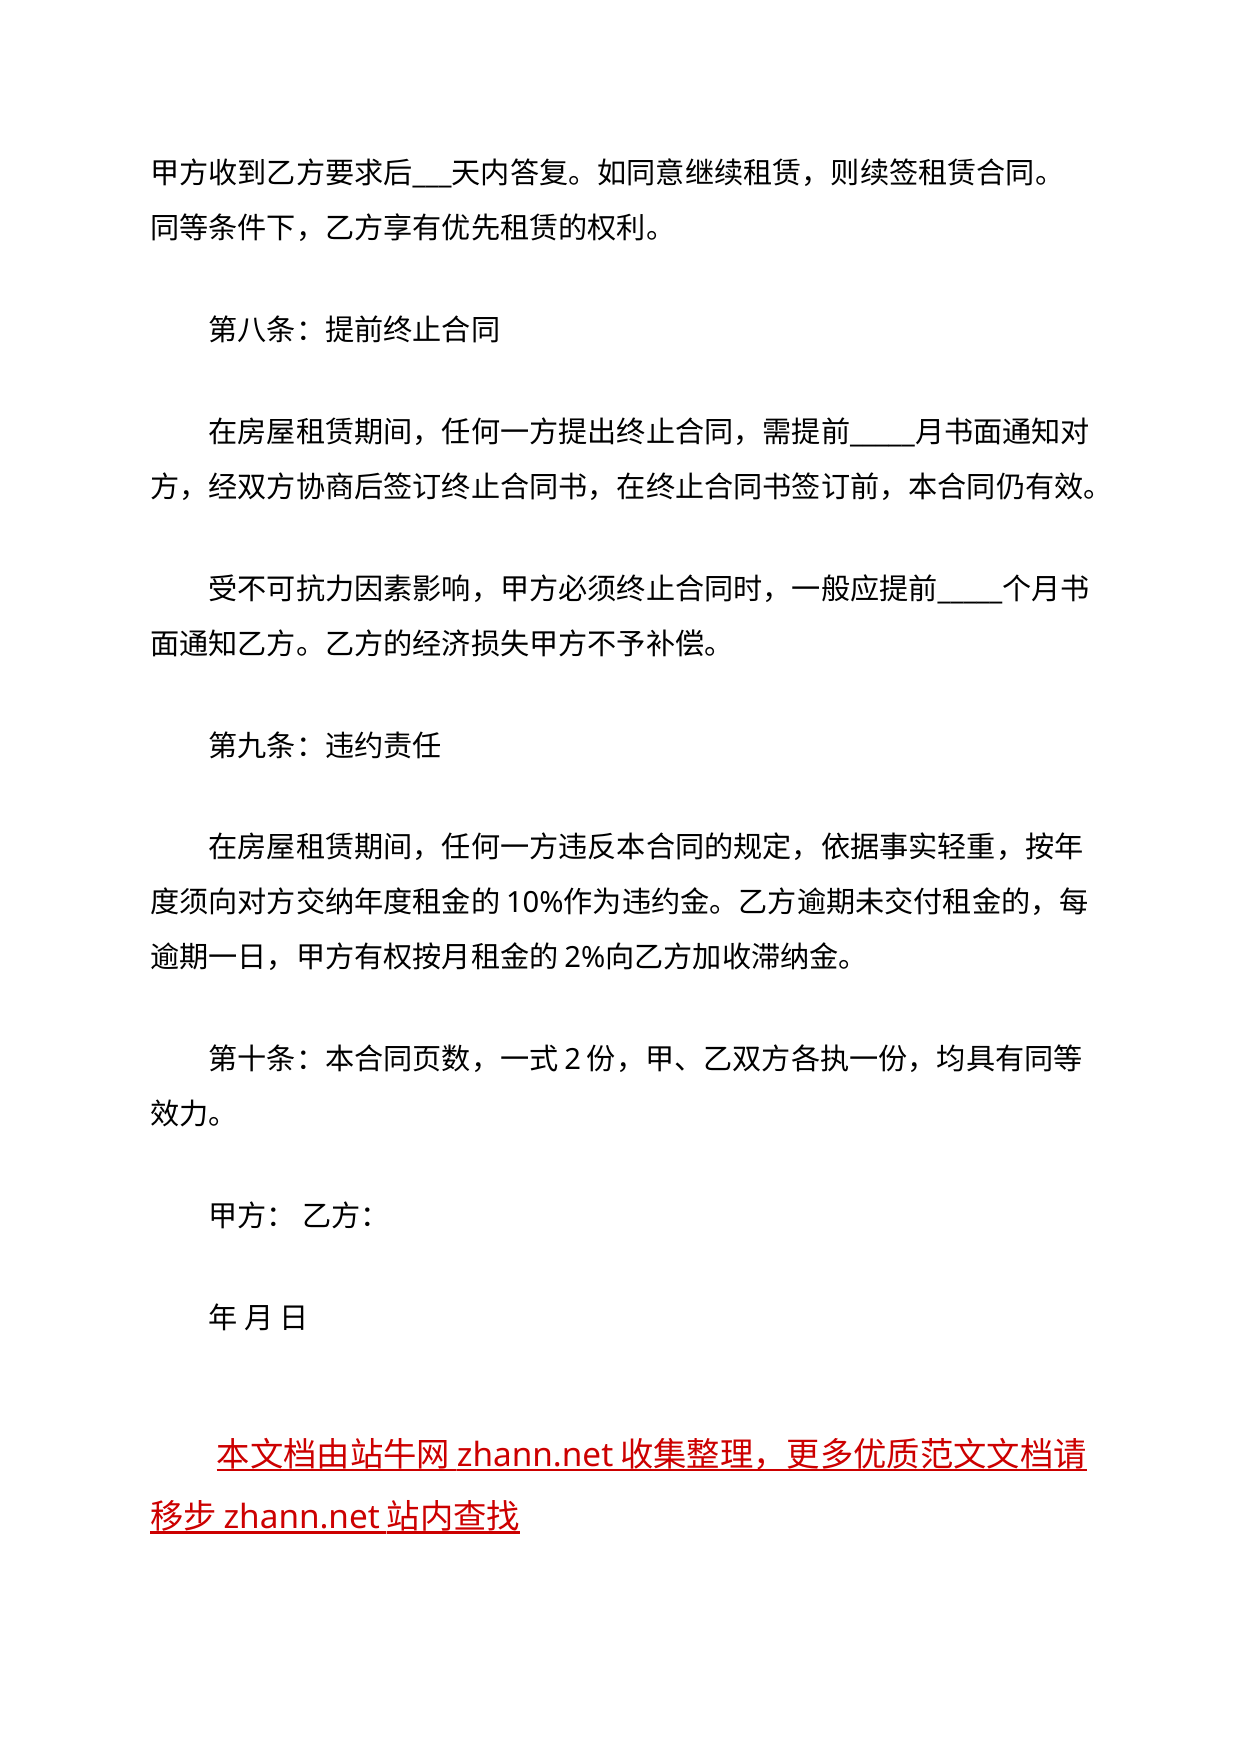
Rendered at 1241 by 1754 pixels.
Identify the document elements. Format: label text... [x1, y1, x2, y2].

text 受不可抗力因素影响，甲方必须终止合同时，一般应提前_____个月书面通知乙方。乙方的经济损失甲方不予补偿。 [150, 565, 1090, 663]
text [150, 150, 1090, 247]
text 第九条：违约责任 [150, 722, 1090, 764]
text 第十条：本合同页数，一式2份，甲、乙双方各执一份，均具有同等效力。 [150, 1036, 1090, 1133]
text 第八条：提前终止合同 [150, 307, 1090, 349]
text 本文档由站牛网zhann.net收集整理，更多优质范文文档请移步zhann.net站内查找 [150, 1427, 1090, 1538]
text 在房屋租赁期间，任何一方违反本合同的规定，依据事实轻重，按年度须向对方交纳年度租金的10%作为违约金。乙方逾期未交付租金的，每逾期一日，甲方有权按月租金的2%向乙方加收滞纳金。 [150, 824, 1090, 976]
text 甲方： 乙方： [150, 1192, 1090, 1235]
text 在房屋租赁期间，任何一方提出终止合同，需提前_____月书面通知对方，经双方协商后签订终止合同书，在终止合同书签订前，本合同仍有效。 [150, 408, 1090, 506]
text 年 月 日 [150, 1294, 1090, 1337]
